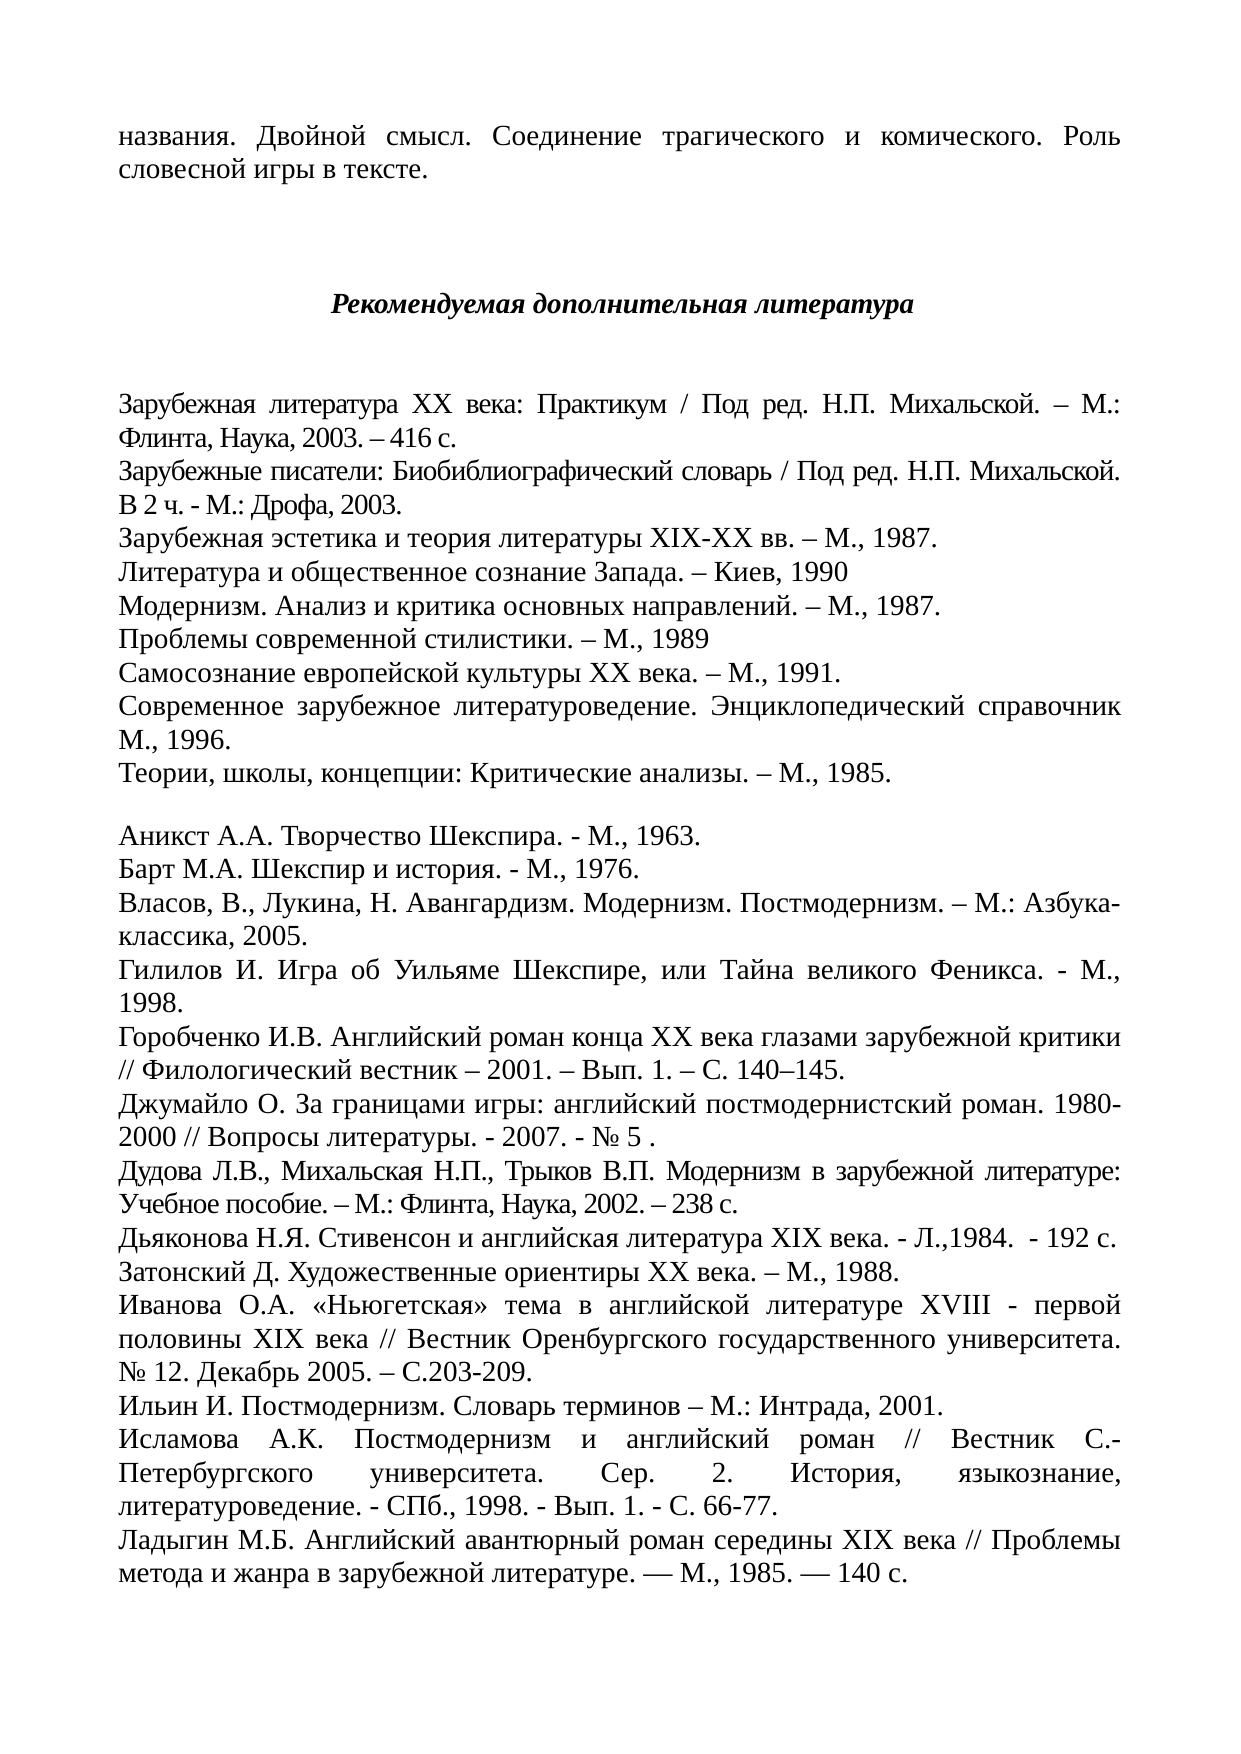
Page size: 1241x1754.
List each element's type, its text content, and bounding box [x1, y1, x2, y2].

text Зарубежные писатели: Биобиблиографический словарь / Под ред. Н.П. Михальской. В 2 ч. - М.: Дрофа, 2003. [118, 453, 1122, 521]
text Власов, В., Лукина, Н. Авангардизм. Модернизм. Постмодернизм. – М.: Азбука-классика, 2005. [118, 885, 1122, 952]
text Джумайло О. За границами игры: английский постмодернистский роман. 1980-2000 // Вопросы литературы. - 2007. - № 5 . [118, 1086, 1122, 1153]
text Проблемы современной стилистики. – М., 1989 [118, 621, 1122, 655]
text Ильин И. Постмодернизм. Словарь терминов – М.: Интрада, 2001. [118, 1388, 1122, 1421]
text Самосознание европейской культуры XX века. – М., 1991. [118, 655, 1122, 688]
text Исламова А.К. Постмодернизм и английский роман // Вестник С.-Петербургского университета. Сер. 2. История, языкознание, литературоведение. - СПб., 1998. - Вып. 1. - С. 66-77. [118, 1421, 1122, 1522]
text Зарубежная литература ХХ века: Практикум / Под ред. Н.П. Михальской. – М.: Флинта, Наука, 2003. – 416 с. [118, 386, 1122, 453]
text Горобченко И.В. Английский роман конца XX века глазами зарубежной критики // Филологический вестник – 2001. – Вып. 1. – С. 140–145. [118, 1019, 1122, 1086]
text Дудова Л.В., Михальская Н.П., Трыков В.П. Модернизм в зарубежной литературе: Учебное пособие. – М.: Флинта, Наука, 2002. – 238 с. [118, 1153, 1122, 1220]
text Рекомендуемая дополнительная литература [118, 286, 1122, 319]
text Современное зарубежное литературоведение. Энциклопедический справочник М., 1996. [118, 688, 1122, 755]
text Зарубежная эстетика и теория литературы XIX-XX вв. – М., 1987. [118, 521, 1122, 554]
text Аникст А.А. Творчество Шекспира. - М., 1963. [118, 818, 1122, 851]
text Дьяконова Н.Я. Стивенсон и английская литература XIX века. - Л.,1984. - 192 с. [118, 1220, 1122, 1254]
text Модернизм. Анализ и критика основных направлений. – М., 1987. [118, 588, 1122, 621]
text Гилилов И. Игра об Уильяме Шекспире, или Тайна великого Феникса. - М., 1998. [118, 952, 1122, 1019]
text Ладыгин М.Б. Английский авантюрный роман середины XIX века // Проблемы метода и жанра в зарубежной литературе. — М., 1985. — 140 с. [118, 1522, 1122, 1589]
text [118, 118, 1122, 185]
text Барт М.А. Шекспир и история. - М., 1976. [118, 851, 1122, 885]
text Иванова О.А. «Ньюгетская» тема в английской литературе XVIII - первой половины XIX века // Вестник Оренбургского государственного университета. № 12. Декабрь 2005. – С.203-209. [118, 1287, 1122, 1388]
text Затонский Д. Художественные ориентиры XX века. – М., 1988. [118, 1254, 1122, 1287]
text Литература и общественное сознание Запада. – Киев, 1990 [118, 554, 1122, 588]
text Теории, школы, концепции: Критические анализы. – М., 1985. [118, 755, 1122, 789]
